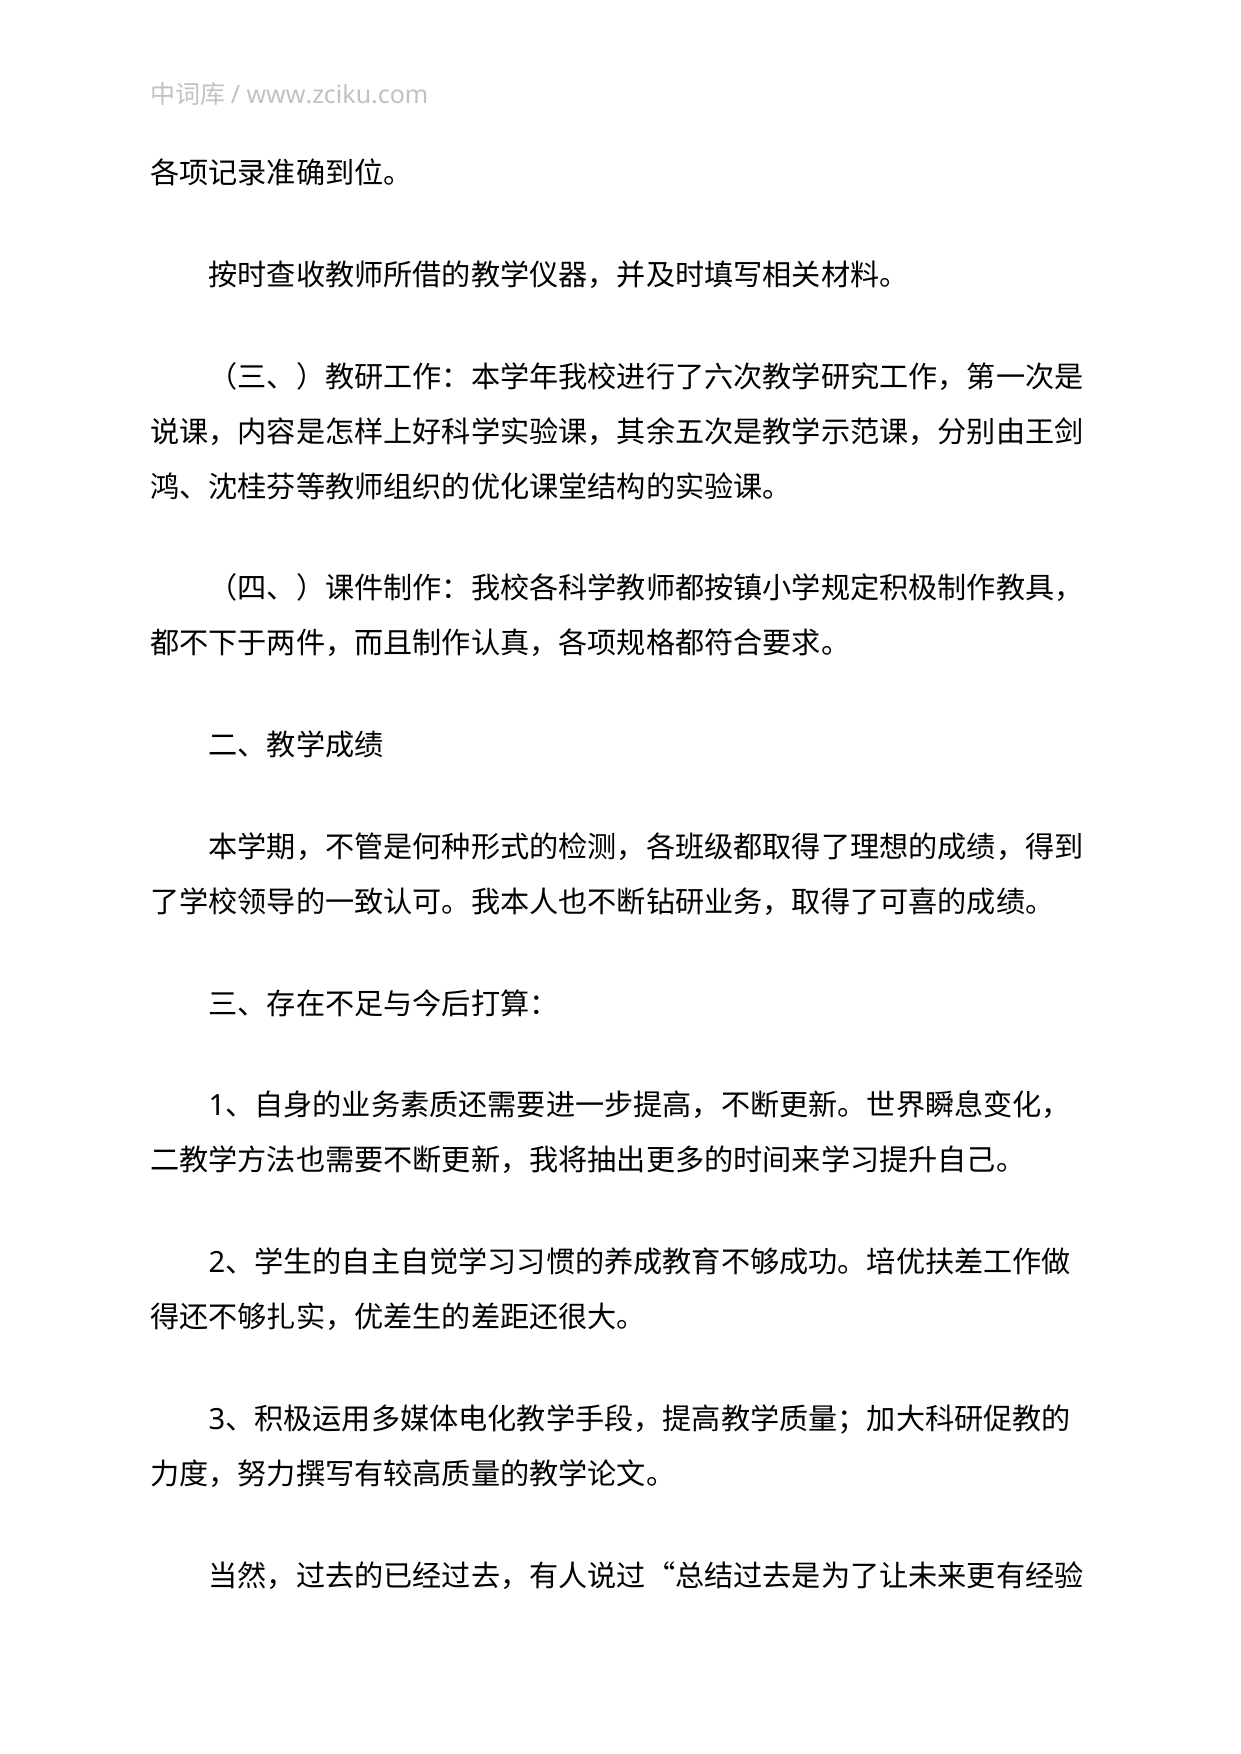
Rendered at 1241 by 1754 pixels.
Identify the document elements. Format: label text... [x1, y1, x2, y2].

text 3、积极运用多媒体电化教学手段，提高教学质量；加大科研促教的力度，努力撰写有较高质量的教学论文。 [150, 1396, 1090, 1493]
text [150, 1552, 1090, 1594]
text 按时查收教师所借的教学仪器，并及时填写相关材料。 [150, 252, 1090, 294]
text 二、教学成绩 [150, 722, 1090, 764]
text 1、自身的业务素质还需要进一步提高，不断更新。世界瞬息变化，二教学方法也需要不断更新，我将抽出更多的时间来学习提升自己。 [150, 1082, 1090, 1179]
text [150, 150, 1090, 192]
text 三、存在不足与今后打算： [150, 980, 1090, 1022]
text （三、）教研工作：本学年我校进行了六次教学研究工作，第一次是说课，内容是怎样上好科学实验课，其余五次是教学示范课，分别由王剑鸿、沈桂芬等教师组织的优化课堂结构的实验课。 [150, 353, 1090, 506]
text （四、）课件制作：我校各科学教师都按镇小学规定积极制作教具，都不下于两件，而且制作认真，各项规格都符合要求。 [150, 565, 1090, 662]
text 2、学生的自主自觉学习习惯的养成教育不够成功。培优扶差工作做得还不够扎实，优差生的差距还很大。 [150, 1239, 1090, 1336]
text 本学期，不管是何种形式的检测，各班级都取得了理想的成绩，得到了学校领导的一致认可。我本人也不断钻研业务，取得了可喜的成绩。 [150, 823, 1090, 921]
